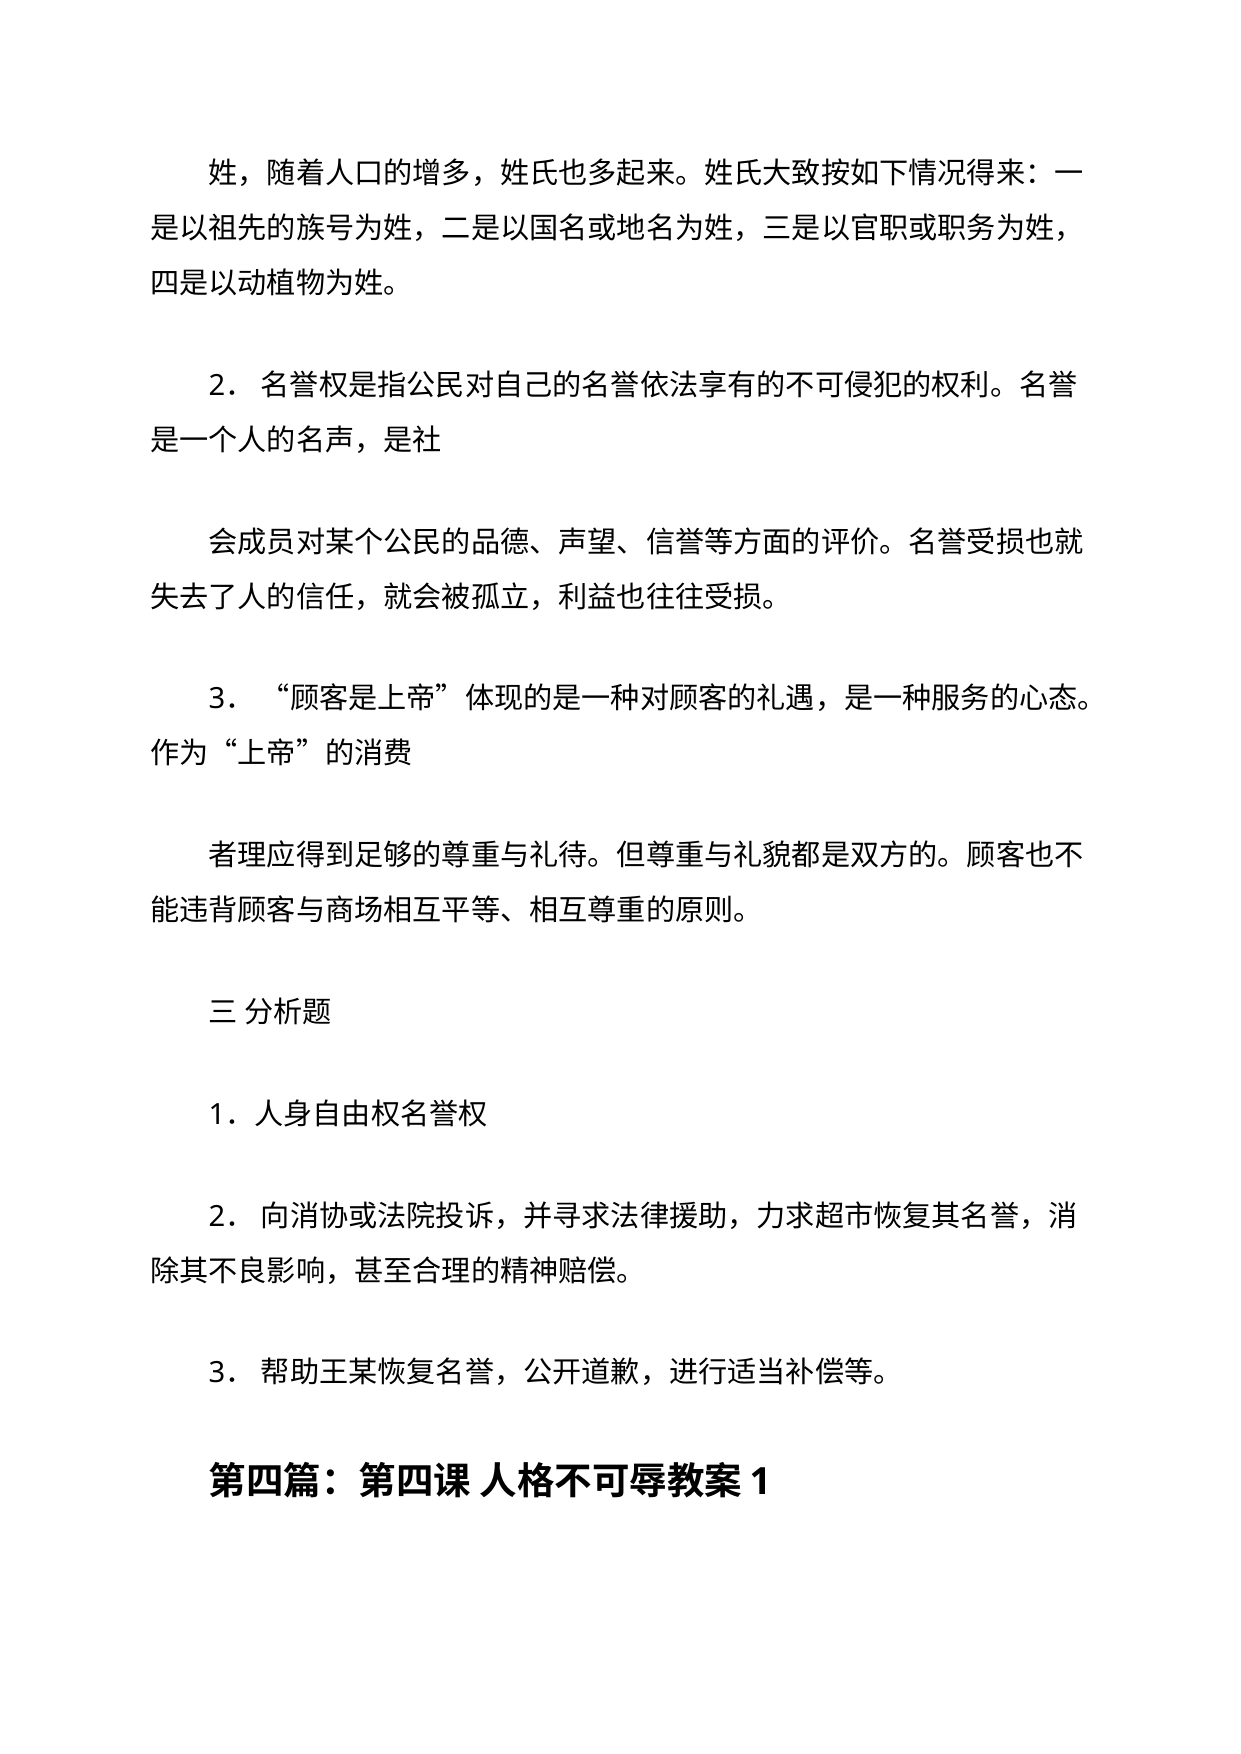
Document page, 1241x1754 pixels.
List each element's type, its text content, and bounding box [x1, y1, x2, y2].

text 姓，随着人口的增多，姓氏也多起来。姓氏大致按如下情况得来：一是以祖先的族号为姓，二是以国名或地名为姓，三是以官职或职务为姓，四是以动植物为姓。 [150, 150, 1090, 302]
text 会成员对某个公民的品德、声望、信誉等方面的评价。名誉受损也就失去了人的信任，就会被孤立，利益也往往受损。 [150, 518, 1090, 616]
text 1．人身自由权名誉权 [150, 1090, 1090, 1133]
text 2． 向消协或法院投诉，并寻求法律援助，力求超市恢复其名誉，消除其不良影响，甚至合理的精神赔偿。 [150, 1192, 1090, 1289]
text 3． “顾客是上帝”体现的是一种对顾客的礼遇，是一种服务的心态。作为“上帝”的消费 [150, 675, 1090, 772]
text 者理应得到足够的尊重与礼待。但尊重与礼貌都是双方的。顾客也不能违背顾客与商场相互平等、相互尊重的原则。 [150, 832, 1090, 929]
text 2． 名誉权是指公民对自己的名誉依法享有的不可侵犯的权利。名誉是一个人的名声，是社 [150, 362, 1090, 459]
text 三 分析题 [150, 988, 1090, 1031]
text 3． 帮助王某恢复名誉，公开道歉，进行适当补偿等。 [150, 1349, 1090, 1391]
text 第四篇：第四课 人格不可辱教案1 [150, 1451, 1090, 1505]
